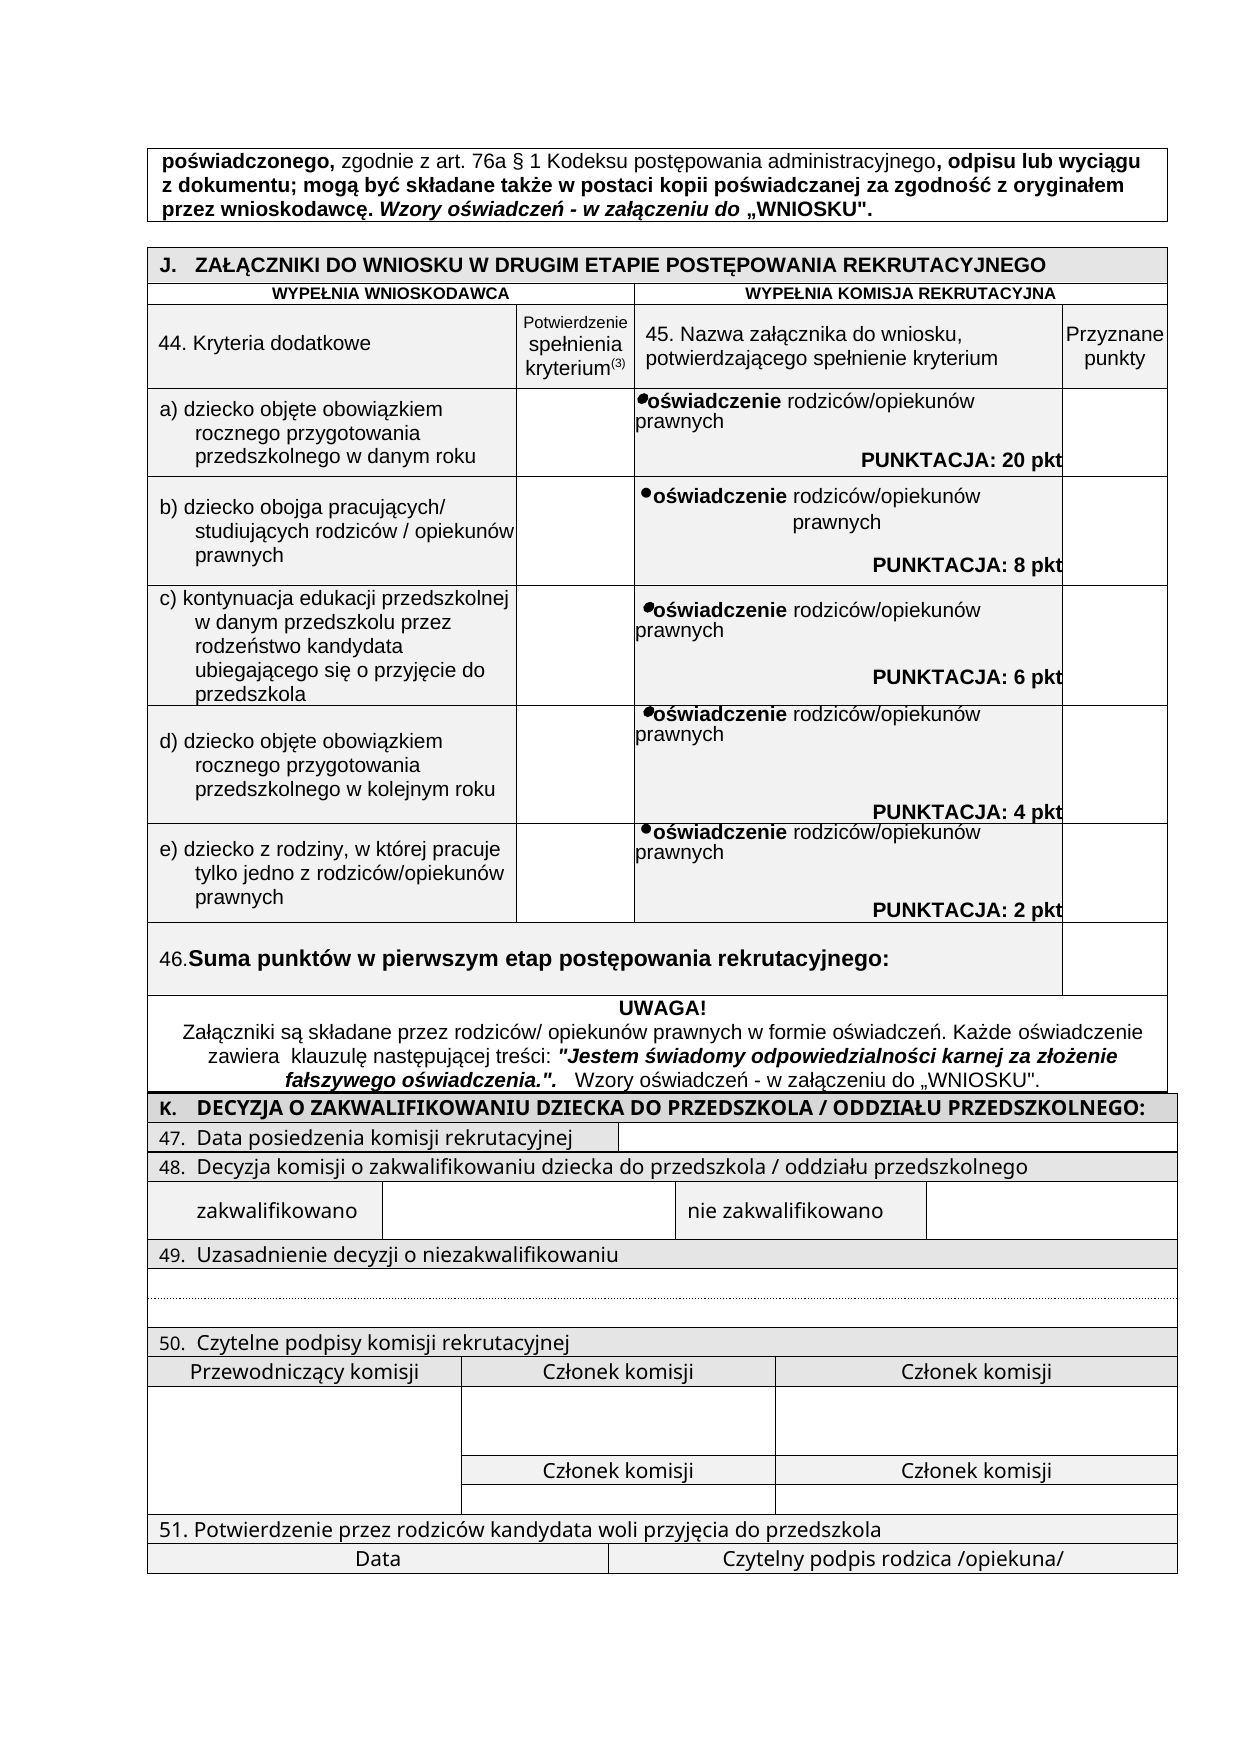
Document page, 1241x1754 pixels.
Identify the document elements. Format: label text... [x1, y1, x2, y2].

table_cell dziecko objęte obowiązkiem rocznego przygotowania przedszkolnego w danym roku [148, 389, 516, 476]
table_cell [927, 1182, 1177, 1239]
table_cell Czytelny podpis rodzica /opiekuna/ [609, 1544, 1177, 1573]
table_cell oświadczenie rodziców/opiekunów prawnych PUNKTACJA: 8 pkt [635, 477, 1062, 584]
table_cell dziecko objęte obowiązkiem rocznego przygotowania przedszkolnego w kolejnym roku [148, 706, 516, 823]
table_cell [517, 586, 634, 705]
table_cell 44. Kryteria dodatkowe [148, 305, 516, 388]
table_cell [1063, 706, 1167, 823]
table_cell 45. Nazwa załącznika do wniosku, potwierdzającego spełnienie kryterium [635, 305, 1062, 388]
table_cell nie zakwalifikowano [676, 1182, 926, 1239]
table_cell [462, 1387, 775, 1455]
table_header DECYZJA O ZAKWALIFIKOWANIU DZIECKA DO PRZEDSZKOLA / ODDZIAŁU PRZEDSZKOLNEGO: [148, 1094, 1177, 1122]
table_header ZAŁĄCZNIKI DO WNIOSKU W DRUGIM ETAPIE POSTĘPOWANIA REKRUTACYJNEGO [148, 248, 1167, 282]
table_cell dziecko obojga pracujących/ studiujących rodziców / opiekunów prawnych [148, 477, 516, 584]
table_cell [1063, 477, 1167, 584]
table_cell zakwalifikowano [148, 1182, 382, 1239]
table_cell oświadczenie rodziców/opiekunów prawnych PUNKTACJA: 6 pkt [635, 586, 1062, 705]
table_cell [1063, 586, 1167, 705]
table_cell Czytelne podpisy komisji rekrutacyjnej [148, 1328, 1177, 1356]
table_cell oświadczenie rodziców/opiekunów prawnych PUNKTACJA: 20 pkt [635, 389, 1062, 476]
table_cell dziecko z rodziny, w której pracuje tylko jedno z rodziców/opiekunów prawnych [148, 824, 516, 922]
table_cell kontynuacja edukacji przedszkolnej w danym przedszkolu przez rodzeństwo kandydata ubiegającego się o przyjęcie do przedszkola [148, 586, 516, 705]
table_cell [517, 824, 634, 922]
table_cell [517, 706, 634, 823]
table_cell Przewodniczący komisji [148, 1357, 461, 1386]
table_cell [517, 389, 634, 476]
table_cell Decyzja komisji o zakwalifikowaniu dziecka do przedszkola / oddziału przedszkolnego [148, 1153, 1177, 1181]
table_cell [1063, 923, 1167, 994]
table_cell 51. Potwierdzenie przez rodziców kandydata woli przyjęcia do przedszkola [148, 1515, 1177, 1543]
table_cell [148, 1298, 1177, 1327]
table_cell WYPEŁNIA KOMISJA REKRUTACYJNA [635, 284, 1167, 303]
table_cell Członek komisji [776, 1456, 1177, 1484]
table_cell 46.Suma punktów w pierwszym etap postępowania rekrutacyjnego: [148, 923, 1062, 994]
table_cell Uzasadnienie decyzji o niezakwalifikowaniu [148, 1240, 1177, 1268]
table_cell oświadczenie rodziców/opiekunów prawnych PUNKTACJA: 2 pkt [635, 824, 1062, 922]
table_cell Członek komisji [462, 1357, 775, 1386]
table_cell Członek komisji [776, 1357, 1177, 1386]
table_cell [148, 1387, 461, 1514]
table_cell Data posiedzenia komisji rekrutacyjnej [148, 1123, 618, 1151]
table_cell [148, 149, 159, 221]
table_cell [159, 149, 1167, 221]
table_cell [148, 996, 158, 1019]
table_cell [383, 1182, 675, 1239]
table_cell Data [148, 1544, 608, 1573]
table_cell Członek komisji [462, 1456, 775, 1484]
table_cell WYPEŁNIA WNIOSKODAWCA [148, 284, 634, 303]
table_cell UWAGA! Załączniki są składane przez rodziców/ opiekunów prawnych w formie oświadczeń. Każde oświadczenie zawiera klauzulę następującej treści: "Jestem świadomy odpowiedzialności karnej za złożenie fałszywego oświadczenia.". Wzory oświadczeń - w załączeniu do „WNIOSKU". [159, 996, 1167, 1091]
table_cell oświadczenie rodziców/opiekunów prawnych PUNKTACJA: 4 pkt [635, 706, 1062, 823]
table_cell [776, 1387, 1177, 1455]
table_cell Potwierdzenie spełnienia kryterium(3) [517, 305, 634, 388]
table_cell [148, 1269, 1177, 1298]
table_cell [776, 1485, 1177, 1514]
table_cell [462, 1485, 775, 1514]
table_cell Przyznane punkty [1063, 305, 1167, 388]
table_cell [619, 1123, 1177, 1151]
table_cell [517, 477, 634, 584]
table_cell [148, 1020, 158, 1091]
table_cell [1063, 389, 1167, 476]
table_cell [1063, 824, 1167, 922]
